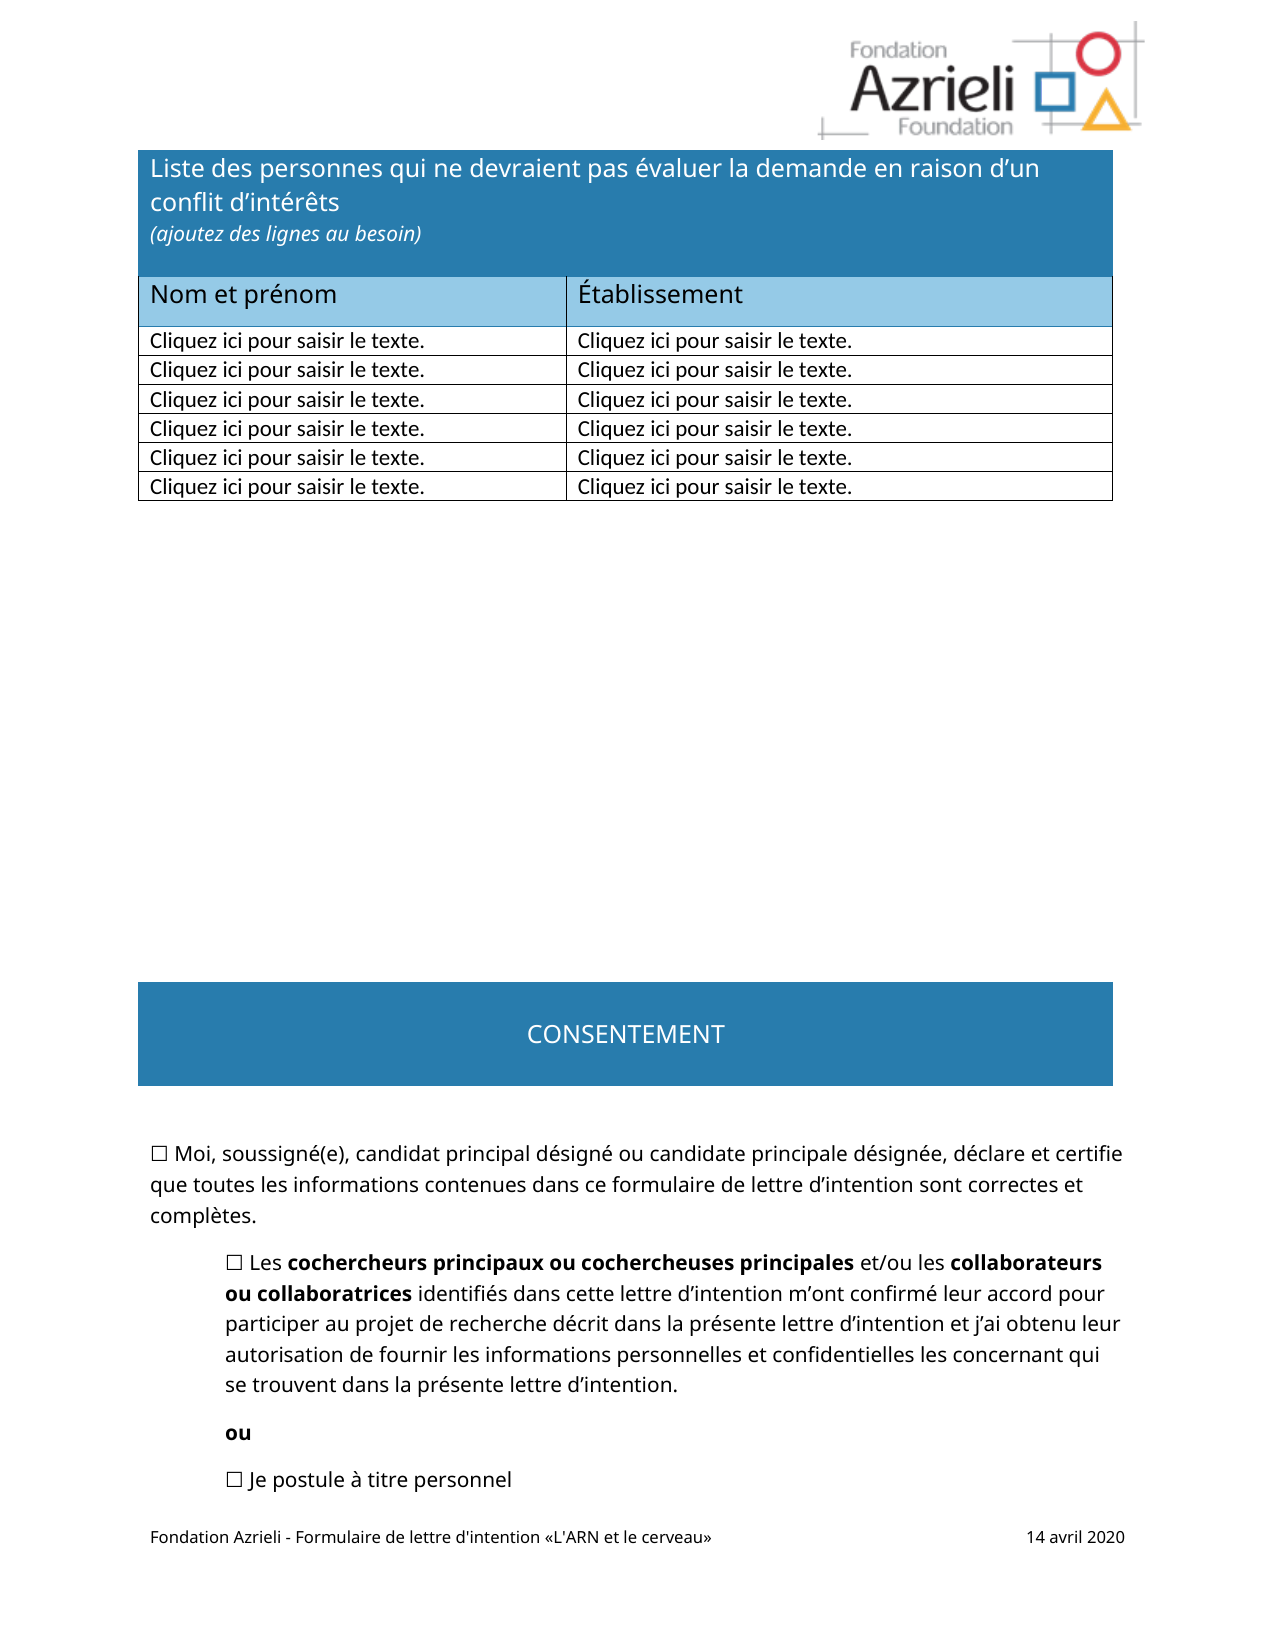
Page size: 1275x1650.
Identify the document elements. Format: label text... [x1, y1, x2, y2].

table_cell Établissement [567, 277, 1112, 326]
text ou [150, 1418, 1125, 1446]
text Les cochercheurs principaux ou cochercheuses principales et/ou les collaborateurs ou collaboratrices identifiés dans cette lettre d’intention m’ont confirmé leur accord pour participer au projet de recherche décrit dans la présente lettre d’intention et j’ai obtenu leur autorisation de fournir les informations personnelles et confidentielles les concernant qui se trouvent dans la présente lettre d’intention. [225, 1248, 1125, 1399]
table_header Liste des personnes qui ne devraient pas évaluer la demande en raison d’un conflit d’intérêts (ajoutez des lignes au besoin) [139, 151, 1112, 276]
text Je postule à titre personnel [150, 1465, 1125, 1494]
text Moi, soussigné(e), candidat principal désigné ou candidate principale désignée, déclare et certifie que toutes les informations contenues dans ce formulaire de lettre d’intention sont correctes et complètes. [150, 1139, 1125, 1229]
table_header CONSENTEMENT [139, 983, 1112, 1085]
picture [817, 21, 1145, 140]
table_cell Nom et prénom [139, 277, 566, 326]
